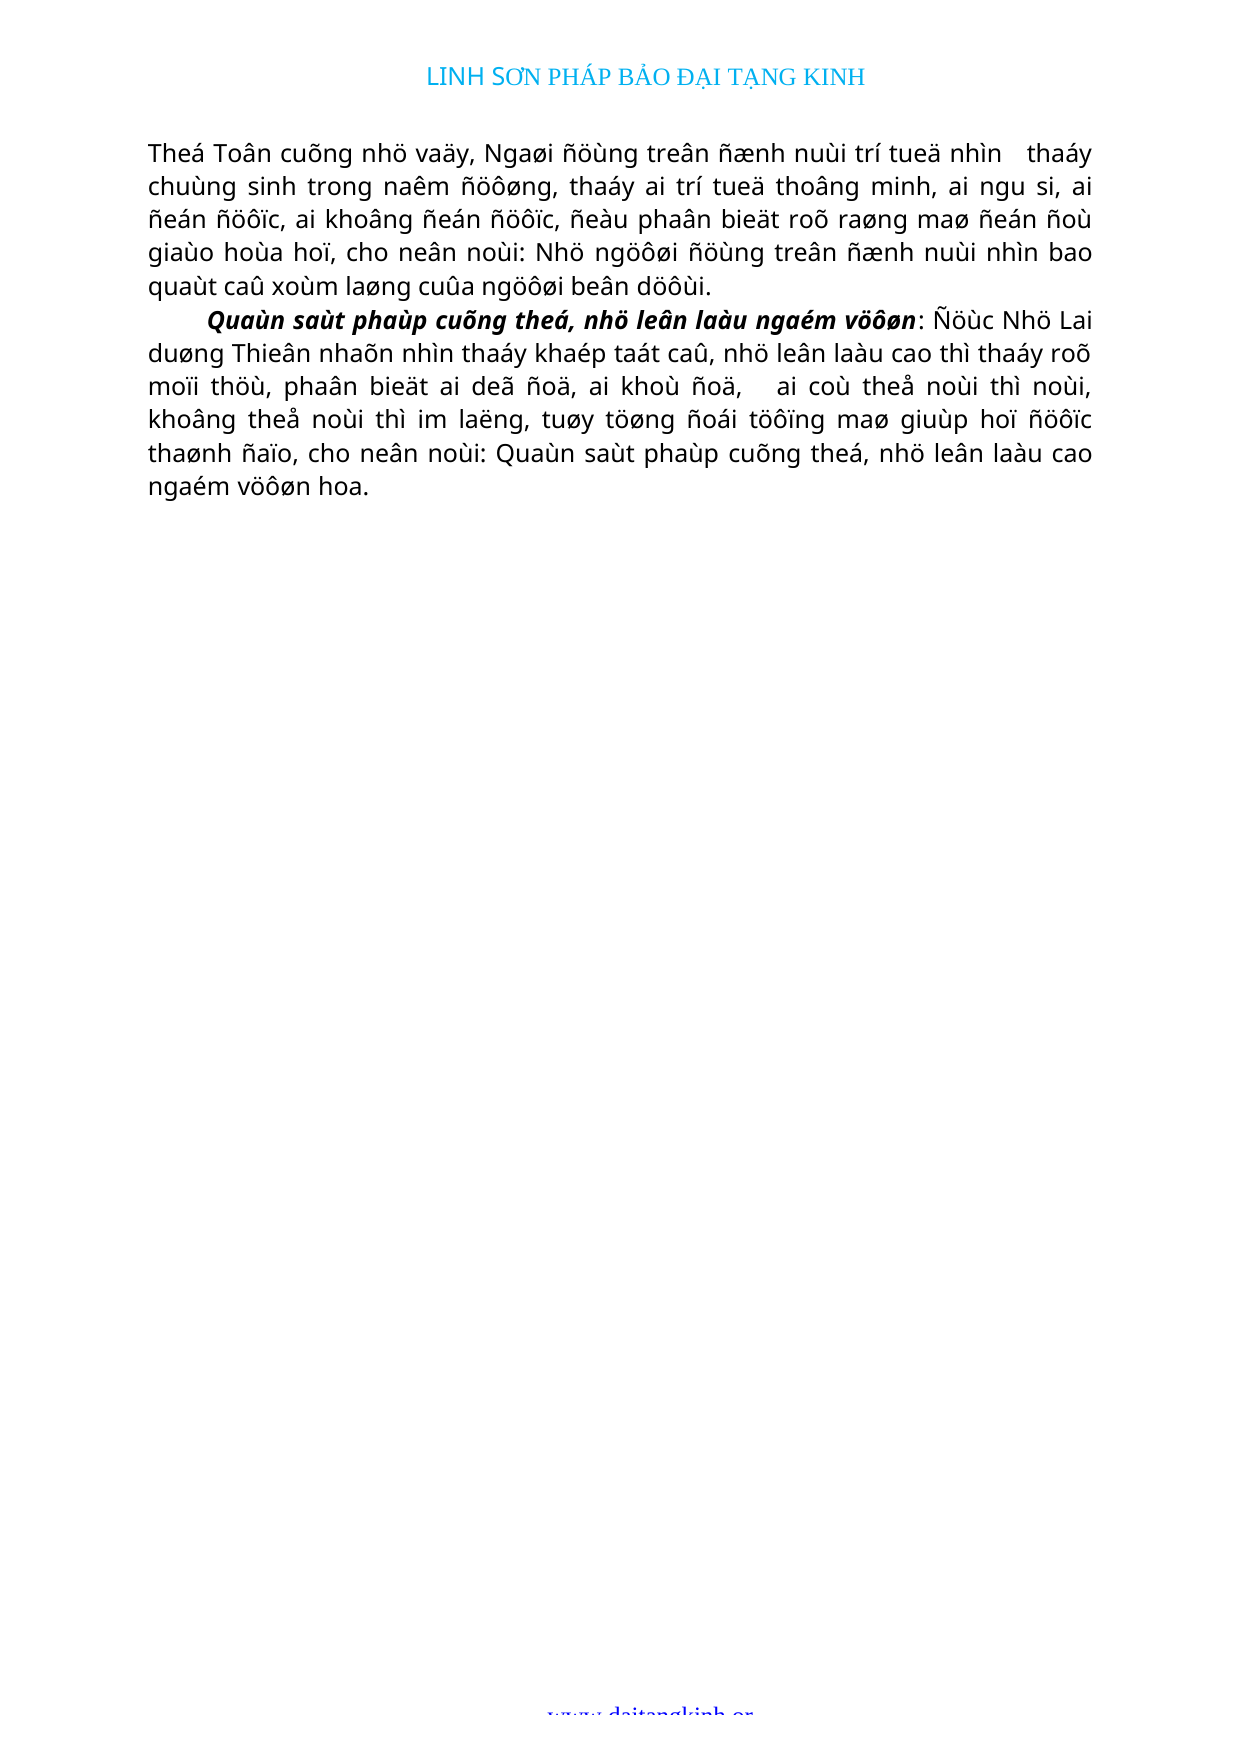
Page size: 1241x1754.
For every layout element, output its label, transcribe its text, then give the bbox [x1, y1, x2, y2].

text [148, 135, 1093, 302]
picture [535, 69, 540, 79]
text Quaùn saùt phaùp cuõng theá, nhö leân laàu ngaém vöôøn: Ñöùc Nhö Lai duøng Thieân nhaõn nhìn thaáy khaép taát caû, nhö leân laàu cao thì thaáy roõ moïi thöù, phaân bieät ai deã ñoä, ai khoù ñoä, ai coù theå noùi thì noùi, khoâng theå noùi thì im laëng, tuøy töøng ñoái töôïng maø giuùp hoï ñöôïc thaønh ñaïo, cho neân noùi: Quaùn saùt phaùp cuõng theá, nhö leân laàu cao ngaém vöôøn hoa. [148, 302, 1093, 503]
